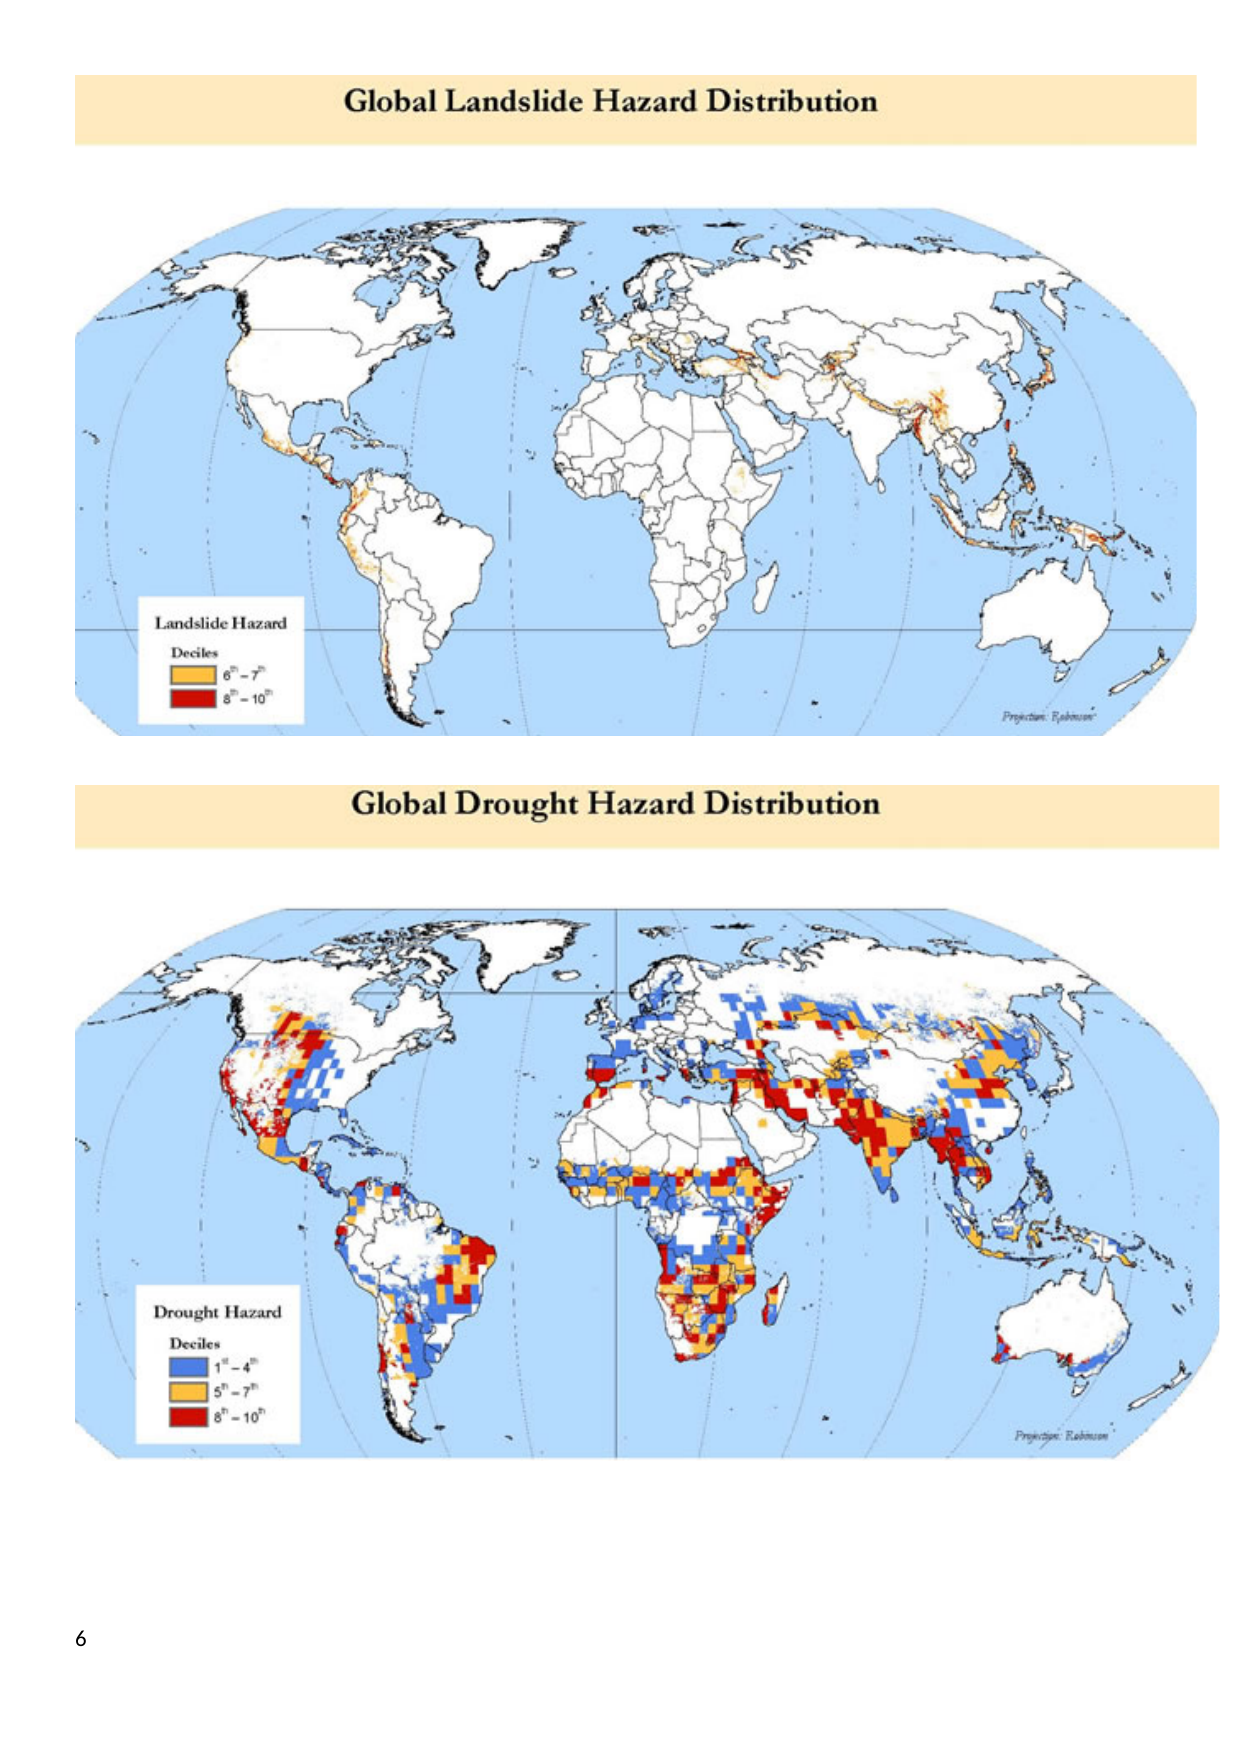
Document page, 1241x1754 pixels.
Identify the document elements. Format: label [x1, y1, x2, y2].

picture [75, 75, 1197, 736]
picture [75, 785, 1220, 1461]
